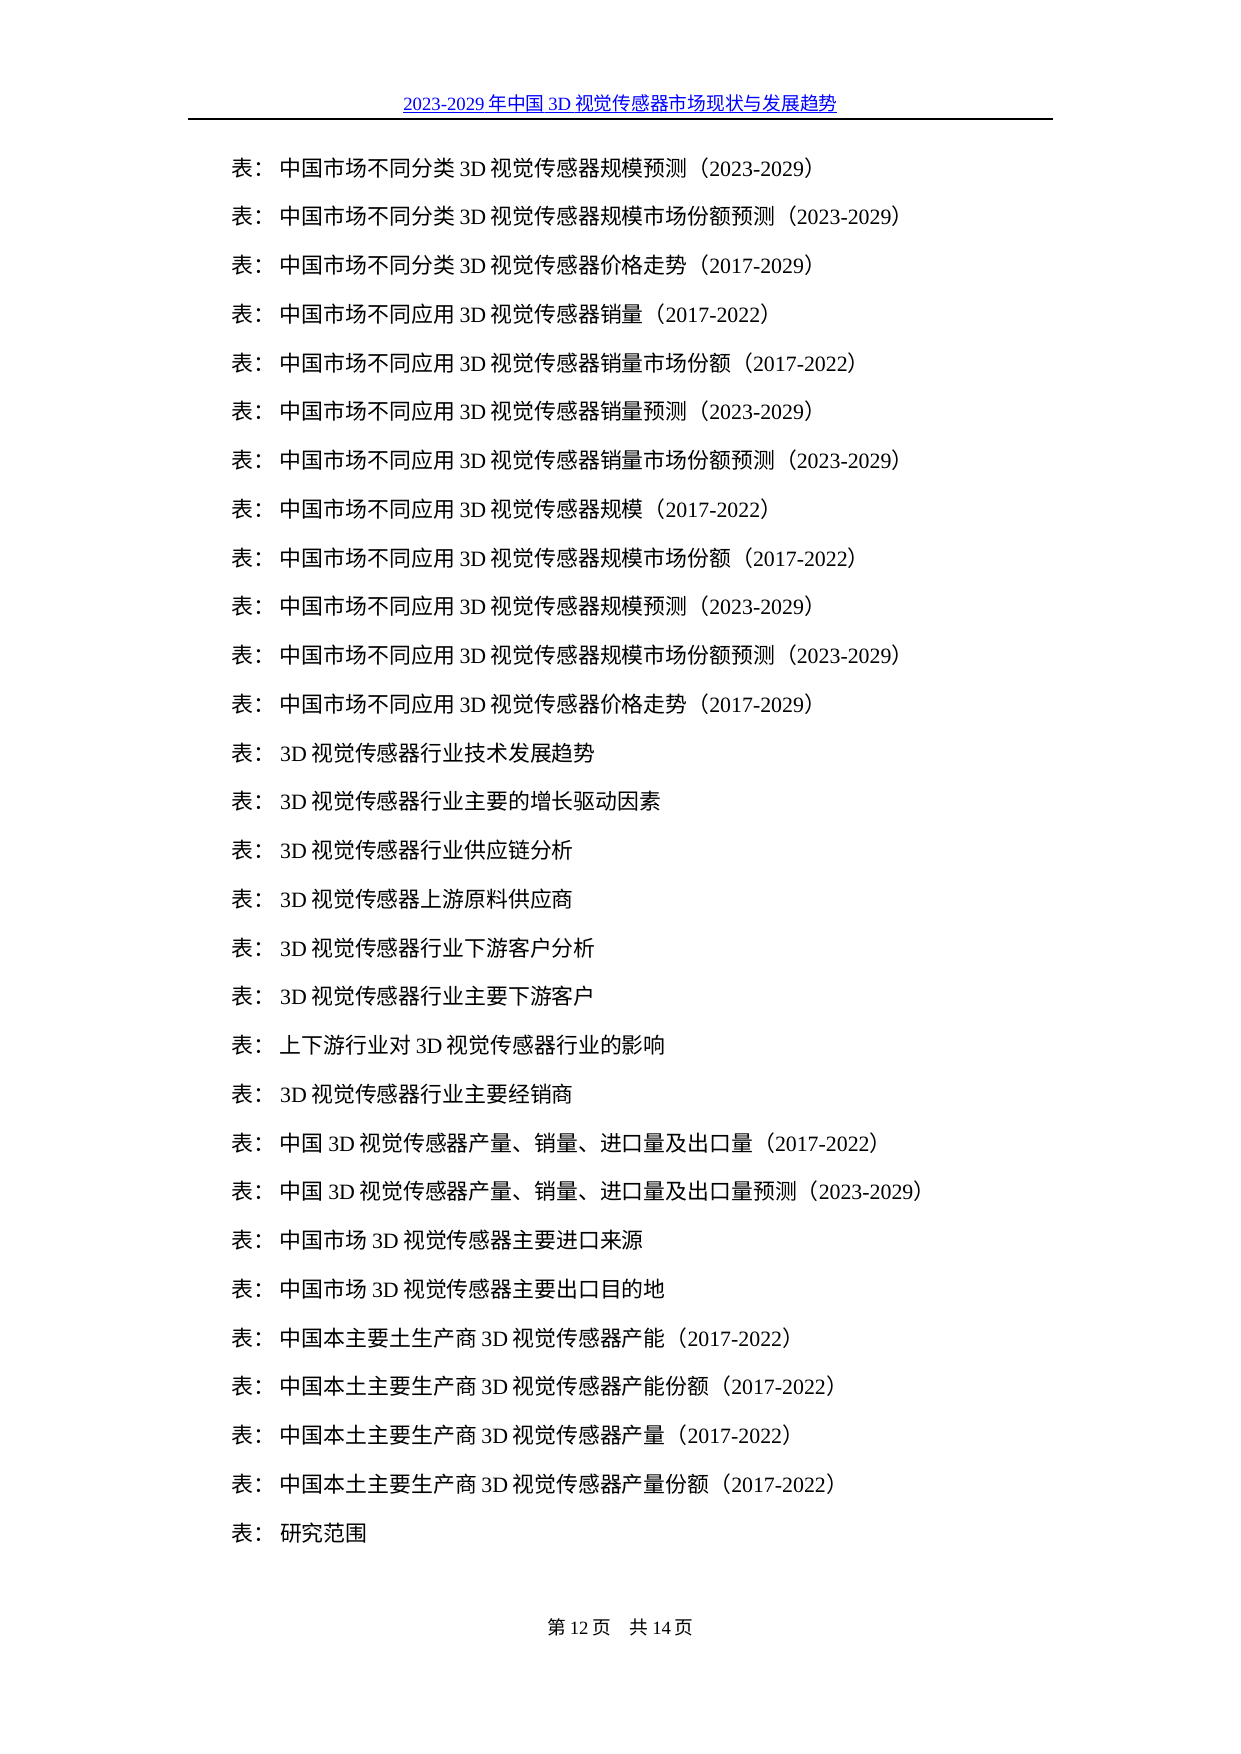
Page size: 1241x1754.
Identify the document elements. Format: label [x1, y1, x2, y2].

text [187, 150, 1053, 1548]
